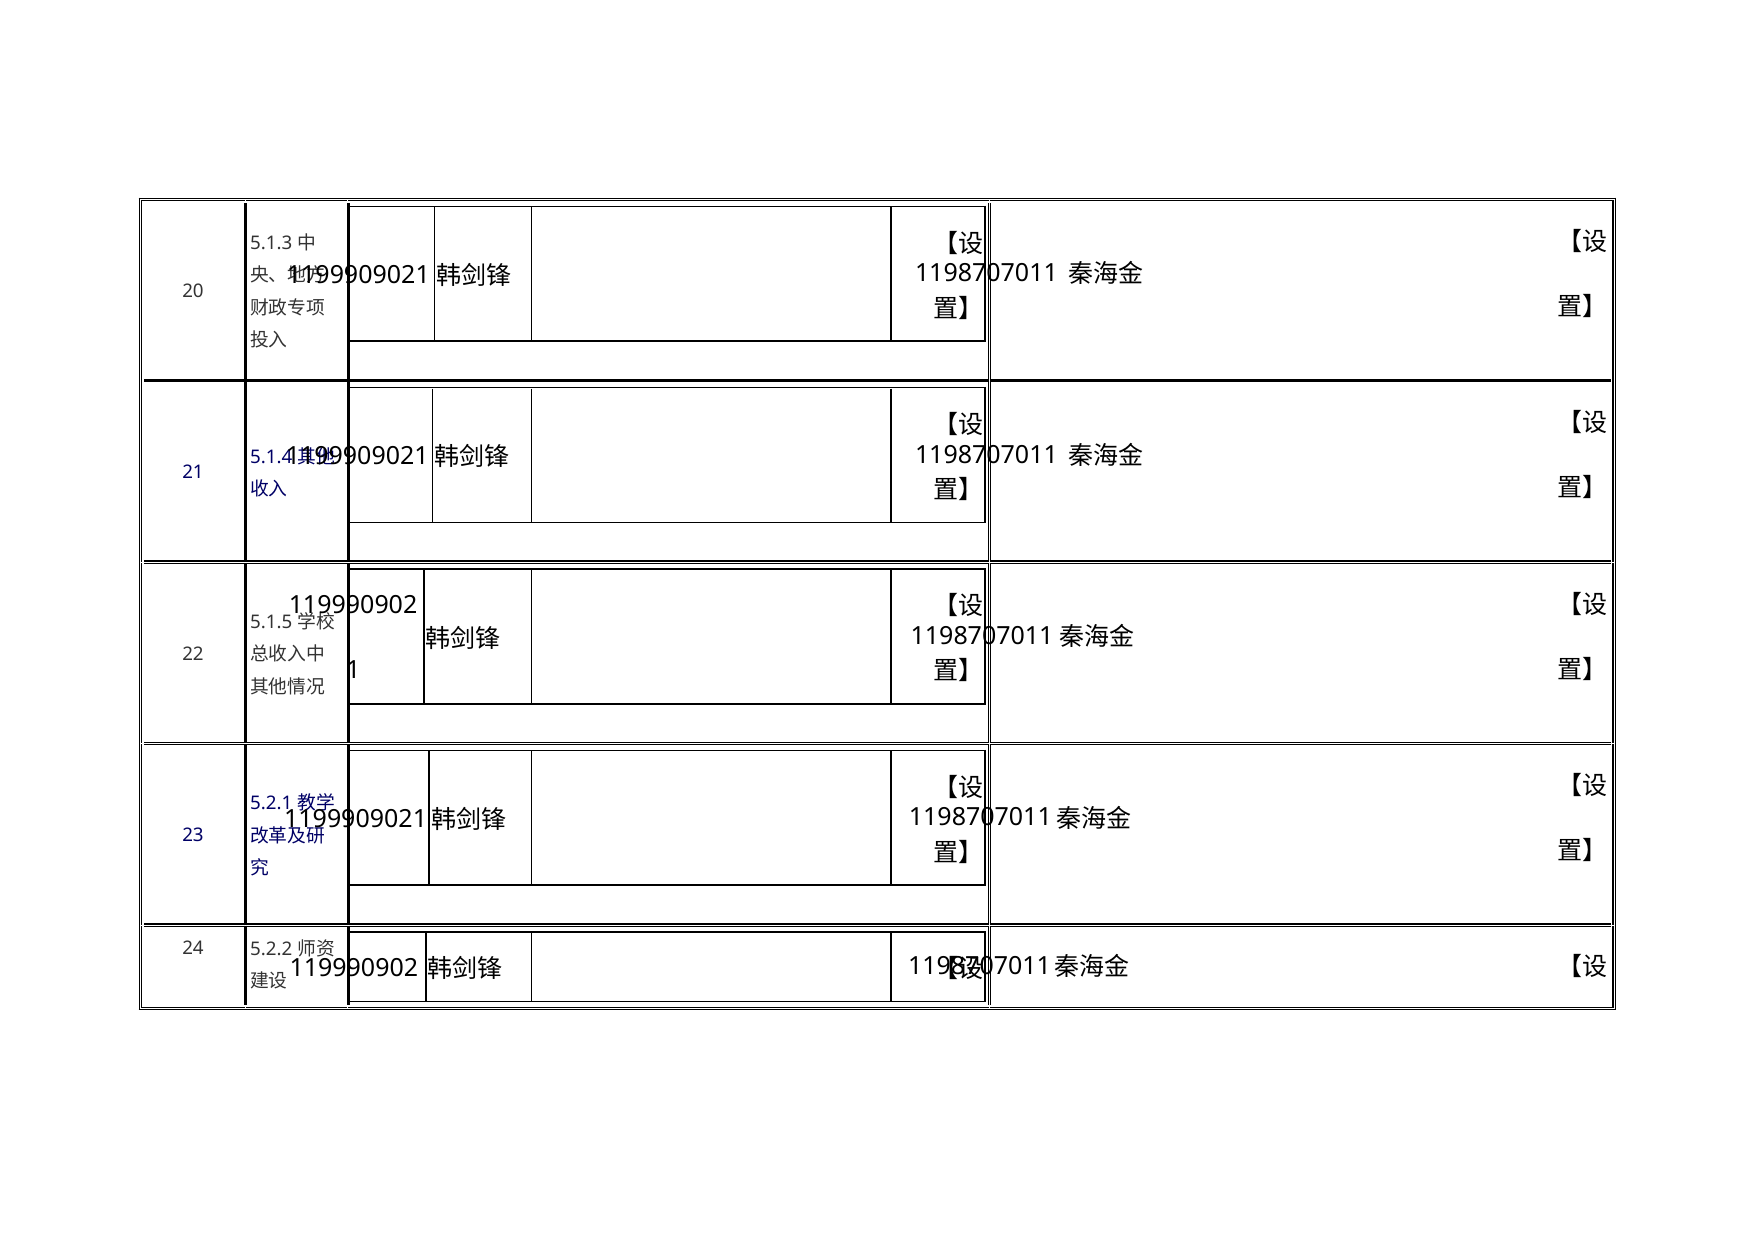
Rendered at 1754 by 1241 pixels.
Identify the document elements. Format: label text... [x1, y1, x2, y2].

table_cell [532, 570, 890, 703]
table_cell [892, 570, 984, 703]
table_cell [350, 927, 988, 956]
table_cell [532, 751, 890, 884]
table_cell [532, 933, 890, 1001]
table_cell [427, 933, 531, 1001]
table_cell [990, 742, 1614, 923]
table_cell [350, 745, 988, 807]
table_cell [350, 933, 425, 1001]
table_cell [990, 201, 1612, 379]
table_cell [350, 751, 428, 884]
table_cell 5.2.2 师资建设 [245, 927, 348, 1007]
table_cell 21 [142, 379, 244, 560]
table_cell [350, 825, 988, 923]
table_cell 22 [142, 560, 244, 742]
table_cell 5.2.1 教学改革及研究 [247, 745, 347, 923]
table_cell [425, 570, 531, 703]
table_cell 20 [142, 201, 245, 379]
table_cell 5.1.4 其他收入 [247, 382, 347, 560]
table_cell [892, 751, 984, 884]
table_cell 5.1.5 学校总收入中其他情况 [247, 564, 347, 742]
table_cell [348, 201, 989, 379]
table_cell [350, 644, 988, 742]
table_cell [430, 751, 531, 884]
table_cell [348, 974, 989, 1007]
table_cell 23 [140, 742, 245, 923]
table_cell 24 [142, 923, 245, 1007]
table_cell [990, 923, 1613, 1007]
table_cell 5.1.3 中央、地方财政专项投入 [245, 199, 348, 379]
table_cell [350, 570, 423, 703]
table_cell [350, 564, 988, 626]
table_cell [892, 933, 984, 1001]
table_cell [350, 382, 988, 560]
table_cell [991, 560, 1613, 742]
table_cell [991, 379, 1612, 560]
